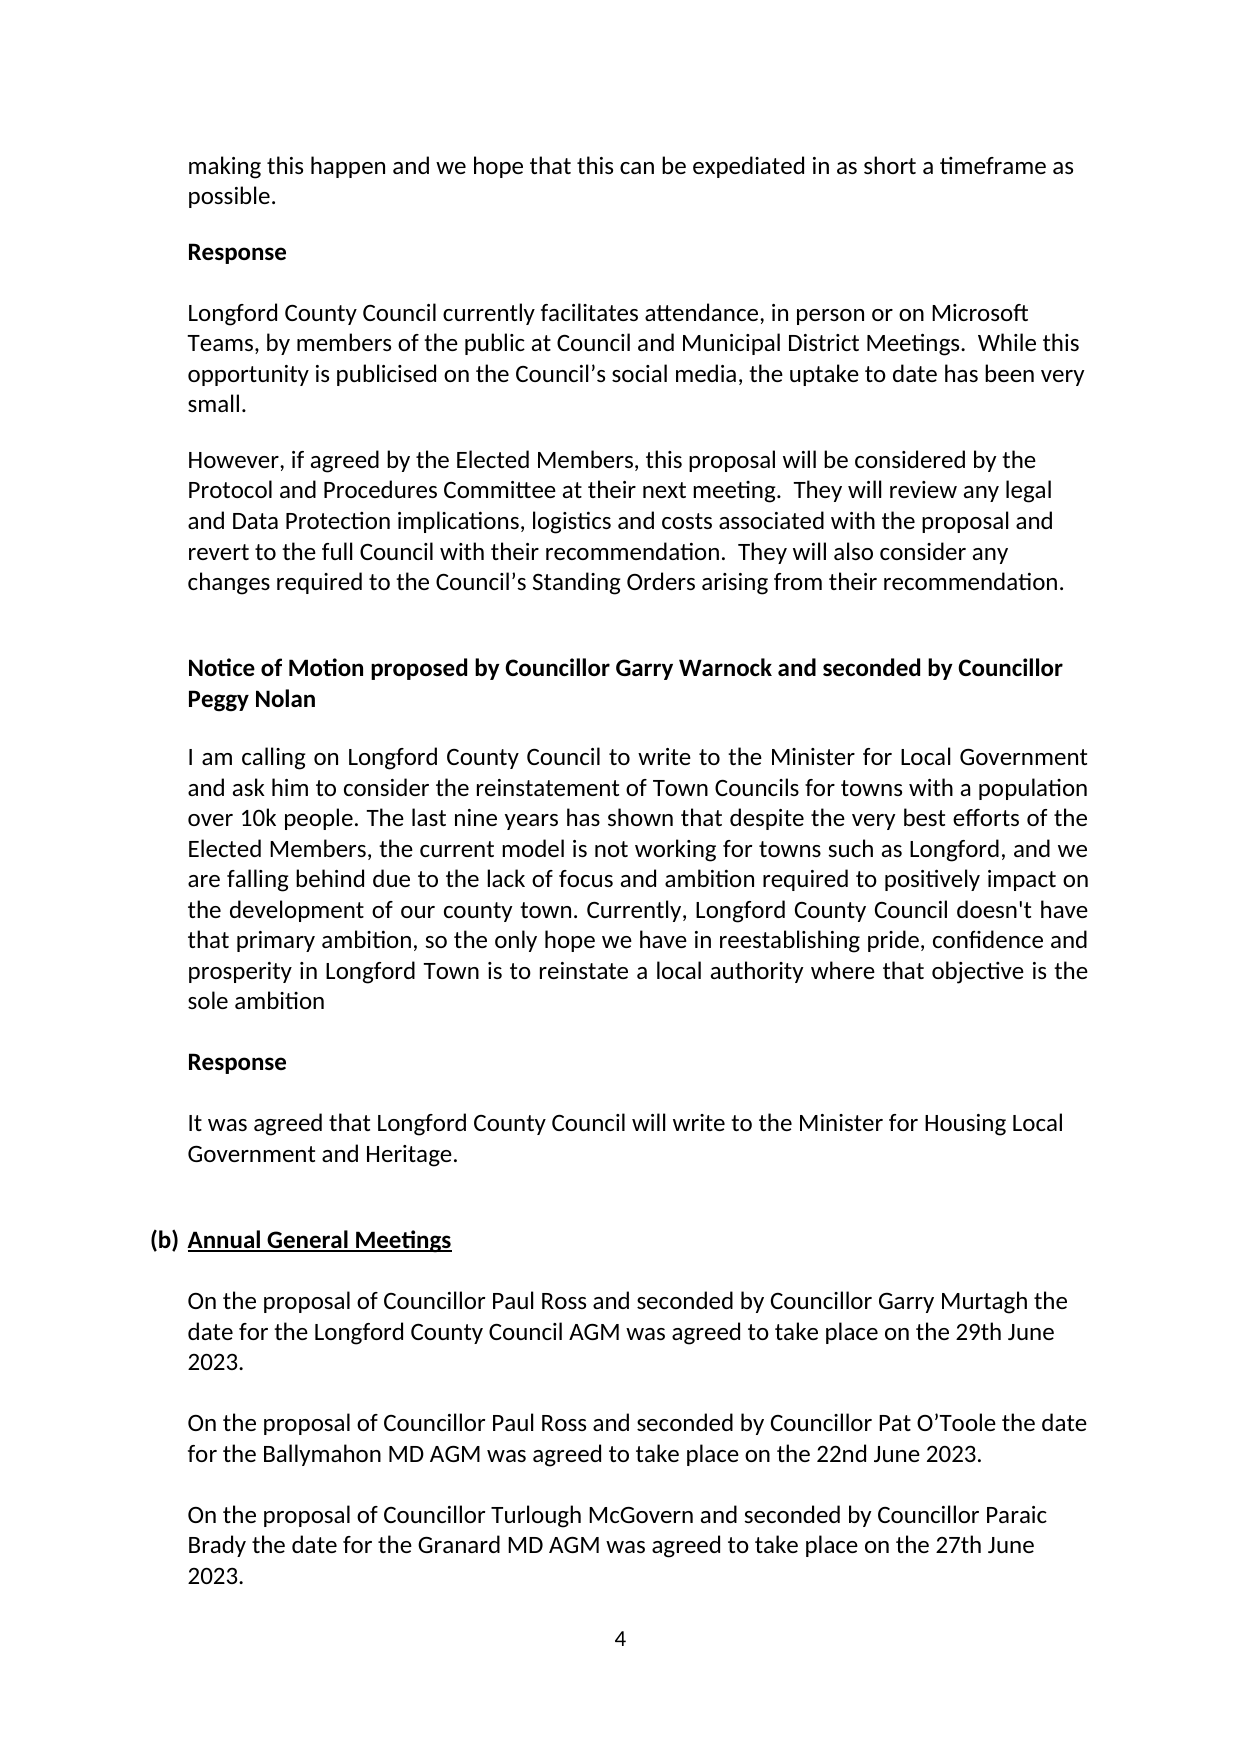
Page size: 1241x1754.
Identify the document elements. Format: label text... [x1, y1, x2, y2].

text However, if agreed by the Elected Members, this proposal will be considered by the Protocol and Procedures Committee at their next meeting. They will review any legal and Data Protection implications, logistics and costs associated with the proposal and revert to the full Council with their recommendation. They will also consider any changes required to the Council’s Standing Orders arising from their recommendation. [187, 444, 1090, 597]
text On the proposal of Councillor Paul Ross and seconded by Councillor Pat O’Toole the date for the Ballymahon MD AGM was agreed to take place on the 22nd June 2023. [187, 1407, 1090, 1468]
text Longford County Council currently facilitates attendance, in person or on Microsoft Teams, by members of the public at Council and Municipal District Meetings. While this opportunity is publicised on the Council’s social media, the uptake to date has been very small. [187, 267, 1090, 419]
text On the proposal of Councillor Paul Ross and seconded by Councillor Garry Murtagh the date for the Longford County Council AGM was agreed to take place on the 29th June 2023. [187, 1285, 1090, 1377]
text On the proposal of Councillor Turlough McGovern and seconded by Councillor Paraic Brady the date for the Granard MD AGM was agreed to take place on the 27th June 2023. [187, 1499, 1090, 1590]
list Annual General Meetings [150, 1224, 1090, 1255]
text Response [187, 236, 1090, 267]
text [187, 150, 1090, 211]
text Response It was agreed that Longford County Council will write to the Minister for Housing Local Government and Heritage. [187, 1047, 1090, 1169]
list Notice of Motion proposed by Councillor Garry Warnock and seconded by Councillor Peggy Nolan [187, 652, 1090, 741]
text I am calling on Longford County Council to write to the Minister for Local Government and ask him to consider the reinstatement of Town Councils for towns with a population over 10k people. The last nine years has shown that despite the very best efforts of the Elected Members, the current model is not working for towns such as Longford, and we are falling behind due to the lack of focus and ambition required to positively impact on the development of our county town. Currently, Longford County Council doesn't have that primary ambition, so the only hope we have in reestablishing pride, confidence and prosperity in Longford Town is to reinstate a local authority where that objective is the sole ambition [187, 741, 1090, 1016]
